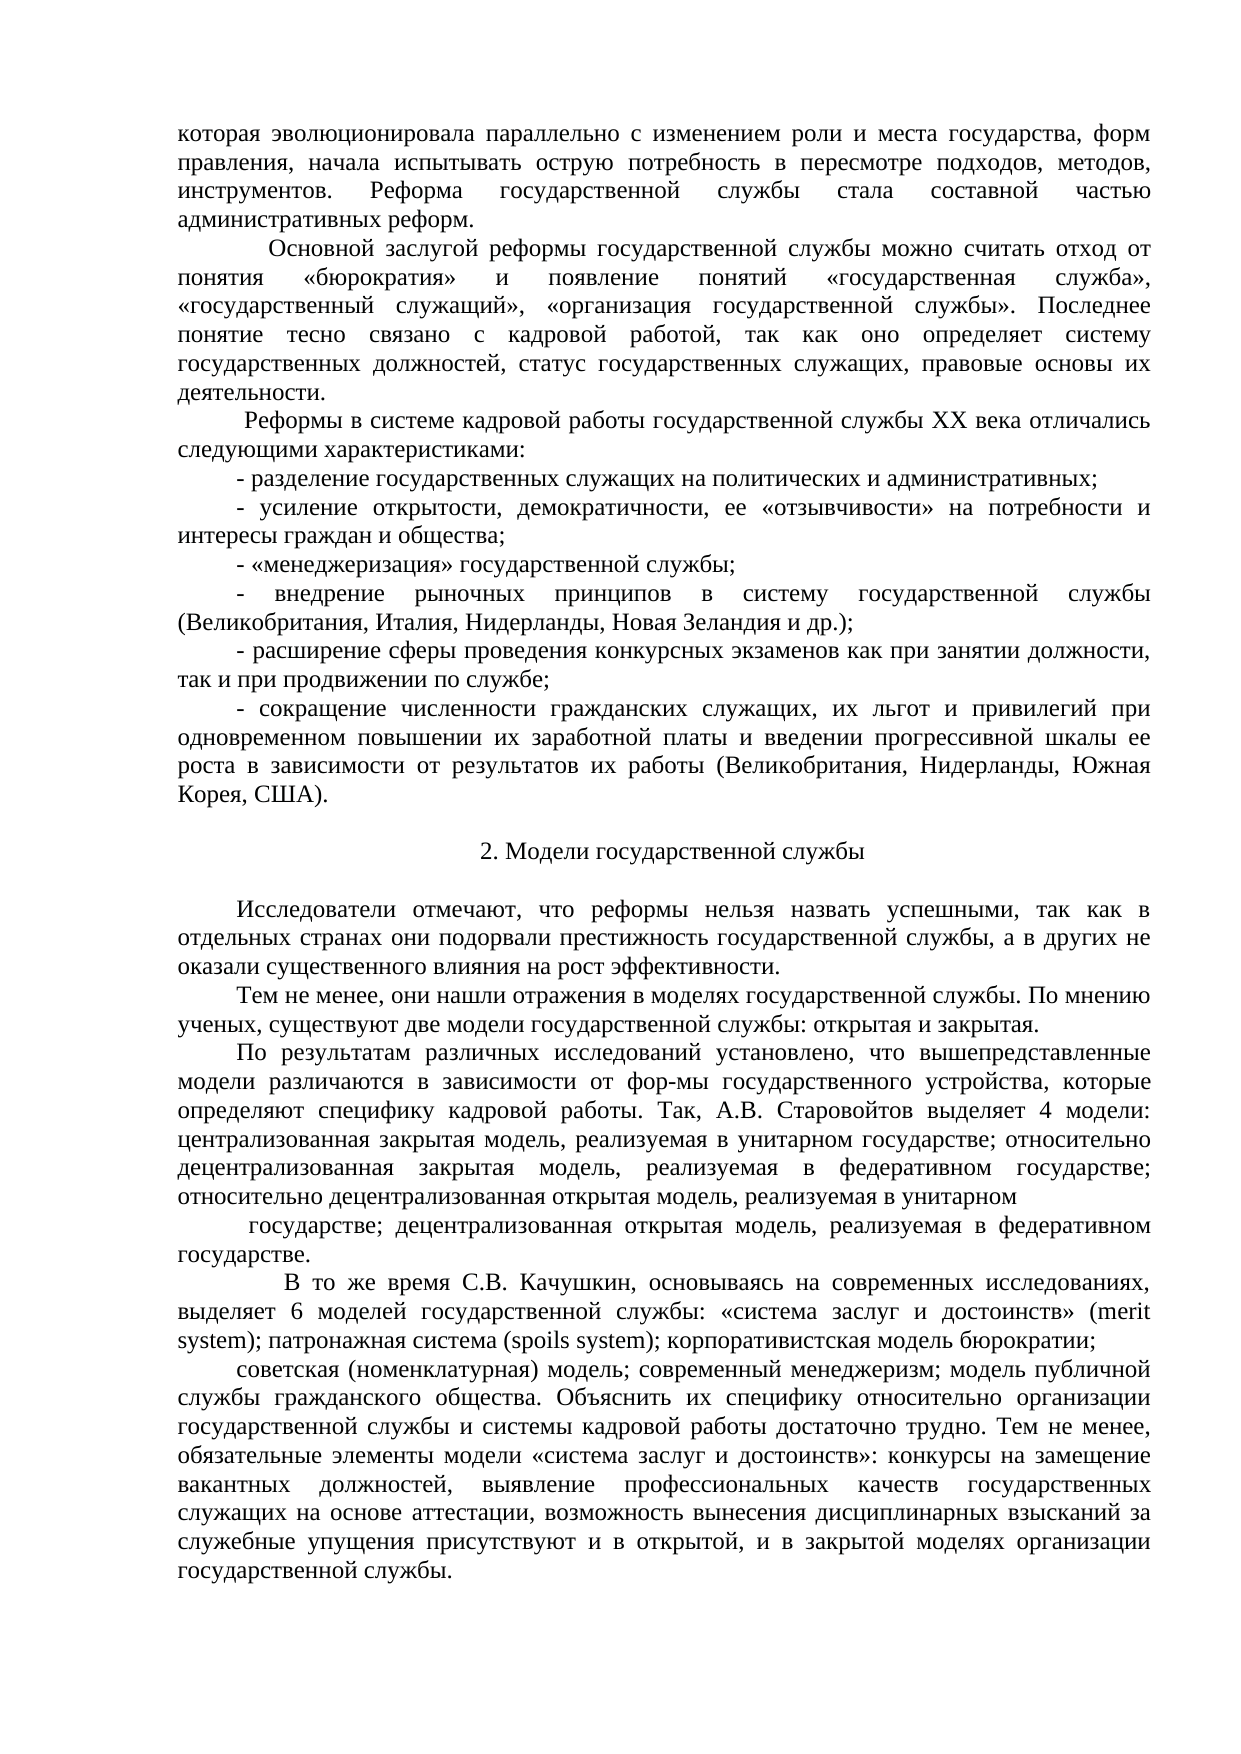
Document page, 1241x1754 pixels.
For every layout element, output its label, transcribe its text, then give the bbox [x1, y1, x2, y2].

text - внедрение рыночных принципов в систему государственной службы (Великобритания, Италия, Нидерланды, Новая Зеландия и др.); [177, 578, 1152, 636]
text - усиление открытости, демократичности, ее «отзывчивости» на потребности и интересы граждан и общества; [177, 492, 1152, 549]
text - расширение сферы проведения конкурсных экзаменов как при занятии должности, так и при продвижении по службе; [177, 636, 1152, 693]
text - сокращение численности гражданских служащих, их льгот и привилегий при одновременном повышении их заработной платы и введении прогрессивной шкалы ее роста в зависимости от результатов их работы (Великобритания, Нидерланды, Южная Корея, США). [177, 693, 1152, 808]
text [177, 118, 1152, 233]
text Исследователи отмечают, что реформы нельзя назвать успешными, так как в отдельных странах они подорвали престижность государственной службы, а в других не оказали существенного влияния на рост эффективности. [177, 894, 1152, 980]
text Тем не менее, они нашли отражения в моделях государственной службы. По мнению ученых, существуют две модели государственной службы: открытая и закрытая. [177, 980, 1152, 1037]
text Реформы в системе кадровой работы государственной службы ХХ века отличались следующими характеристиками: [177, 406, 1152, 463]
text В то же время С.В. Качушкин, основываясь на современных исследованиях, выделяет 6 моделей государственной службы: «система заслуг и достоинств» (merit system); патронажная система (spoils system); корпоративистская модель бюрократии; [177, 1267, 1152, 1354]
text - разделение государственных служащих на политических и административных; [177, 463, 1152, 492]
text 2. Модели государственной службы [177, 836, 1152, 865]
text советская (номенклатурная) модель; современный менеджеризм; модель публичной службы гражданского общества. Объяснить их специфику относительно организации государственной службы и системы кадровой работы достаточно трудно. Тем не менее, обязательные элементы модели «система заслуг и достоинств»: конкурсы на замещение вакантных должностей, выявление профессиональных качеств государственных служащих на основе аттестации, возможность вынесения дисциплинарных взысканий за служебные упущения присутствуют и в открытой, и в закрытой моделях организации государственной службы. [177, 1354, 1152, 1584]
text Основной заслугой реформы государственной службы можно считать отход от понятия «бюрократия» и появление понятий «государственная служба», «государственный служащий», «организация государственной службы». Последнее понятие тесно связано с кадровой работой, так как оно определяет систему государственных должностей, статус государственных служащих, правовые основы их деятельности. [177, 233, 1152, 406]
text По результатам различных исследований установлено, что вышепредставленные модели различаются в зависимости от фор-мы государственного устройства, которые определяют специфику кадровой работы. Так, А.В. Старовойтов выделяет 4 модели: централизованная закрытая модель, реализуемая в унитарном государстве; относительно децентрализованная закрытая модель, реализуемая в федеративном государстве; относительно децентрализованная открытая модель, реализуемая в унитарном [177, 1037, 1152, 1210]
text - «менеджеризация» государственной службы; [177, 549, 1152, 578]
text государстве; децентрализованная открытая модель, реализуемая в федеративном государстве. [177, 1210, 1152, 1267]
